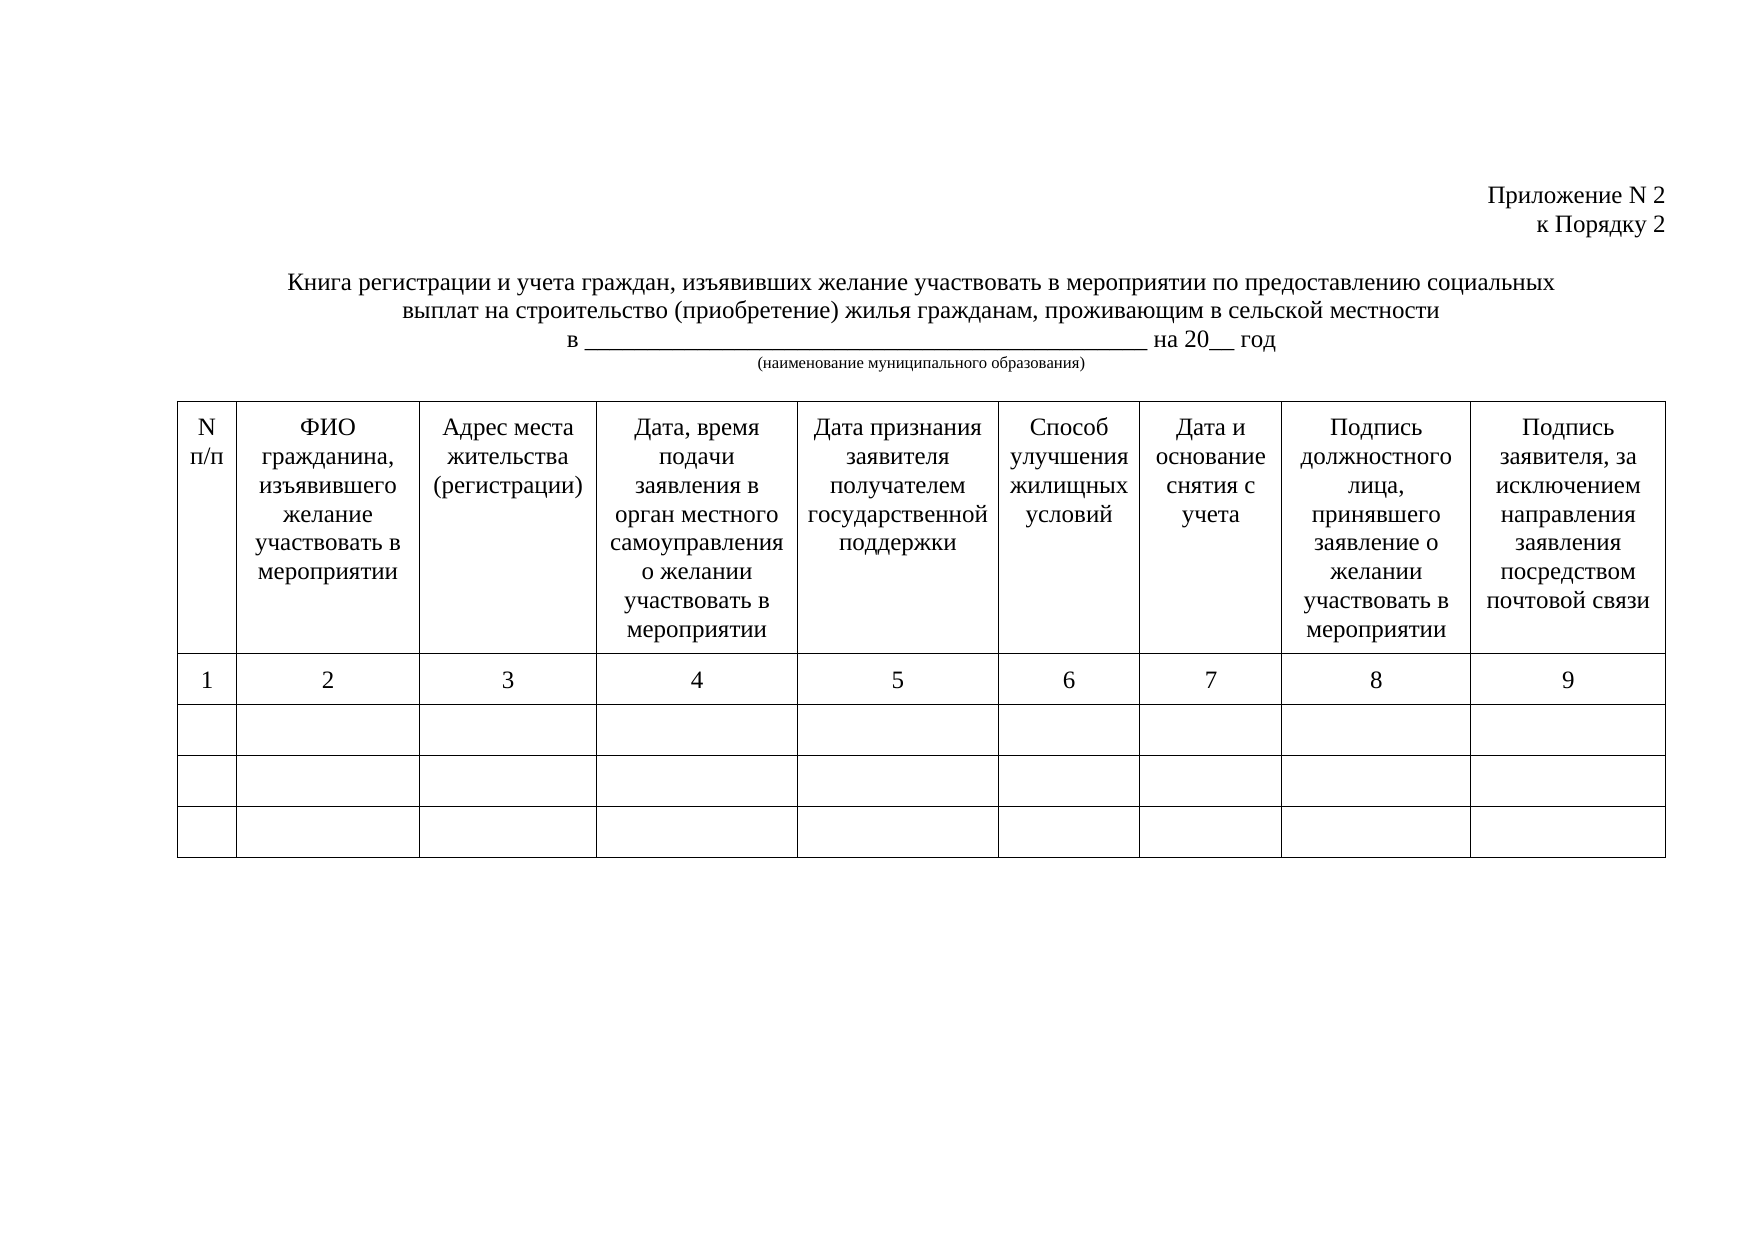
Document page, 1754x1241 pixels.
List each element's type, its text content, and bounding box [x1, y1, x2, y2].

table_cell [798, 705, 998, 755]
table_cell [1471, 705, 1665, 755]
table_cell [420, 756, 596, 806]
table_cell [999, 756, 1139, 806]
table_cell [597, 807, 797, 857]
table_cell [1471, 756, 1665, 806]
table_cell 7 [1140, 654, 1281, 704]
text к Порядку 2 [177, 209, 1665, 238]
table_cell [178, 705, 236, 755]
table_header Дата признания заявителя получателем государственной поддержки [798, 402, 998, 653]
table_header Дата и основание снятия с учета [1140, 402, 1281, 653]
table_cell [237, 756, 419, 806]
table_cell [237, 705, 419, 755]
table_cell [1282, 705, 1470, 755]
table_cell [1140, 807, 1281, 857]
text Приложение N 2 [177, 180, 1665, 209]
text выплат на строительство (приобретение) жилья гражданам, проживающим в сельской местности [177, 295, 1665, 324]
table_cell 1 [178, 654, 236, 704]
table_cell [798, 807, 998, 857]
table_cell [178, 756, 236, 806]
table_cell 2 [237, 654, 419, 704]
table_cell [1471, 807, 1665, 857]
table_cell [597, 756, 797, 806]
table_cell 6 [999, 654, 1139, 704]
text (наименование муниципального образования) [177, 353, 1665, 372]
table_cell 3 [420, 654, 596, 704]
table_cell [1282, 756, 1470, 806]
table_cell [1282, 807, 1470, 857]
table_cell [178, 807, 236, 857]
table_cell [237, 807, 419, 857]
table_cell [1140, 756, 1281, 806]
table_header Подпись должностного лица, принявшего заявление о желании участвовать в мероприятии [1282, 402, 1470, 653]
table_cell [420, 705, 596, 755]
text Книга регистрации и учета граждан, изъявивших желание участвовать в мероприятии по предоставлению социальных [177, 267, 1665, 295]
table_cell [597, 705, 797, 755]
table_header N п/п [178, 402, 236, 653]
table_cell [420, 807, 596, 857]
table_header Адрес места жительства (регистрации) [420, 402, 596, 653]
table_header Дата, время подачи заявления в орган местного самоуправления о желании участвовать в мероприятии [597, 402, 797, 653]
table_header Подпись заявителя, за исключением направления заявления посредством почтовой связи [1471, 402, 1665, 653]
table_cell [999, 705, 1139, 755]
table_header Способ улучшения жилищных условий [999, 402, 1139, 653]
table_cell [1140, 705, 1281, 755]
table_cell [999, 807, 1139, 857]
table_cell [798, 756, 998, 806]
table_cell 5 [798, 654, 998, 704]
text в _____________________________________________ на 20__ год [177, 324, 1665, 353]
table_cell 8 [1282, 654, 1470, 704]
table_header ФИО гражданина, изъявившего желание участвовать в мероприятии [237, 402, 419, 653]
table_cell 9 [1471, 654, 1665, 704]
table_cell 4 [597, 654, 797, 704]
